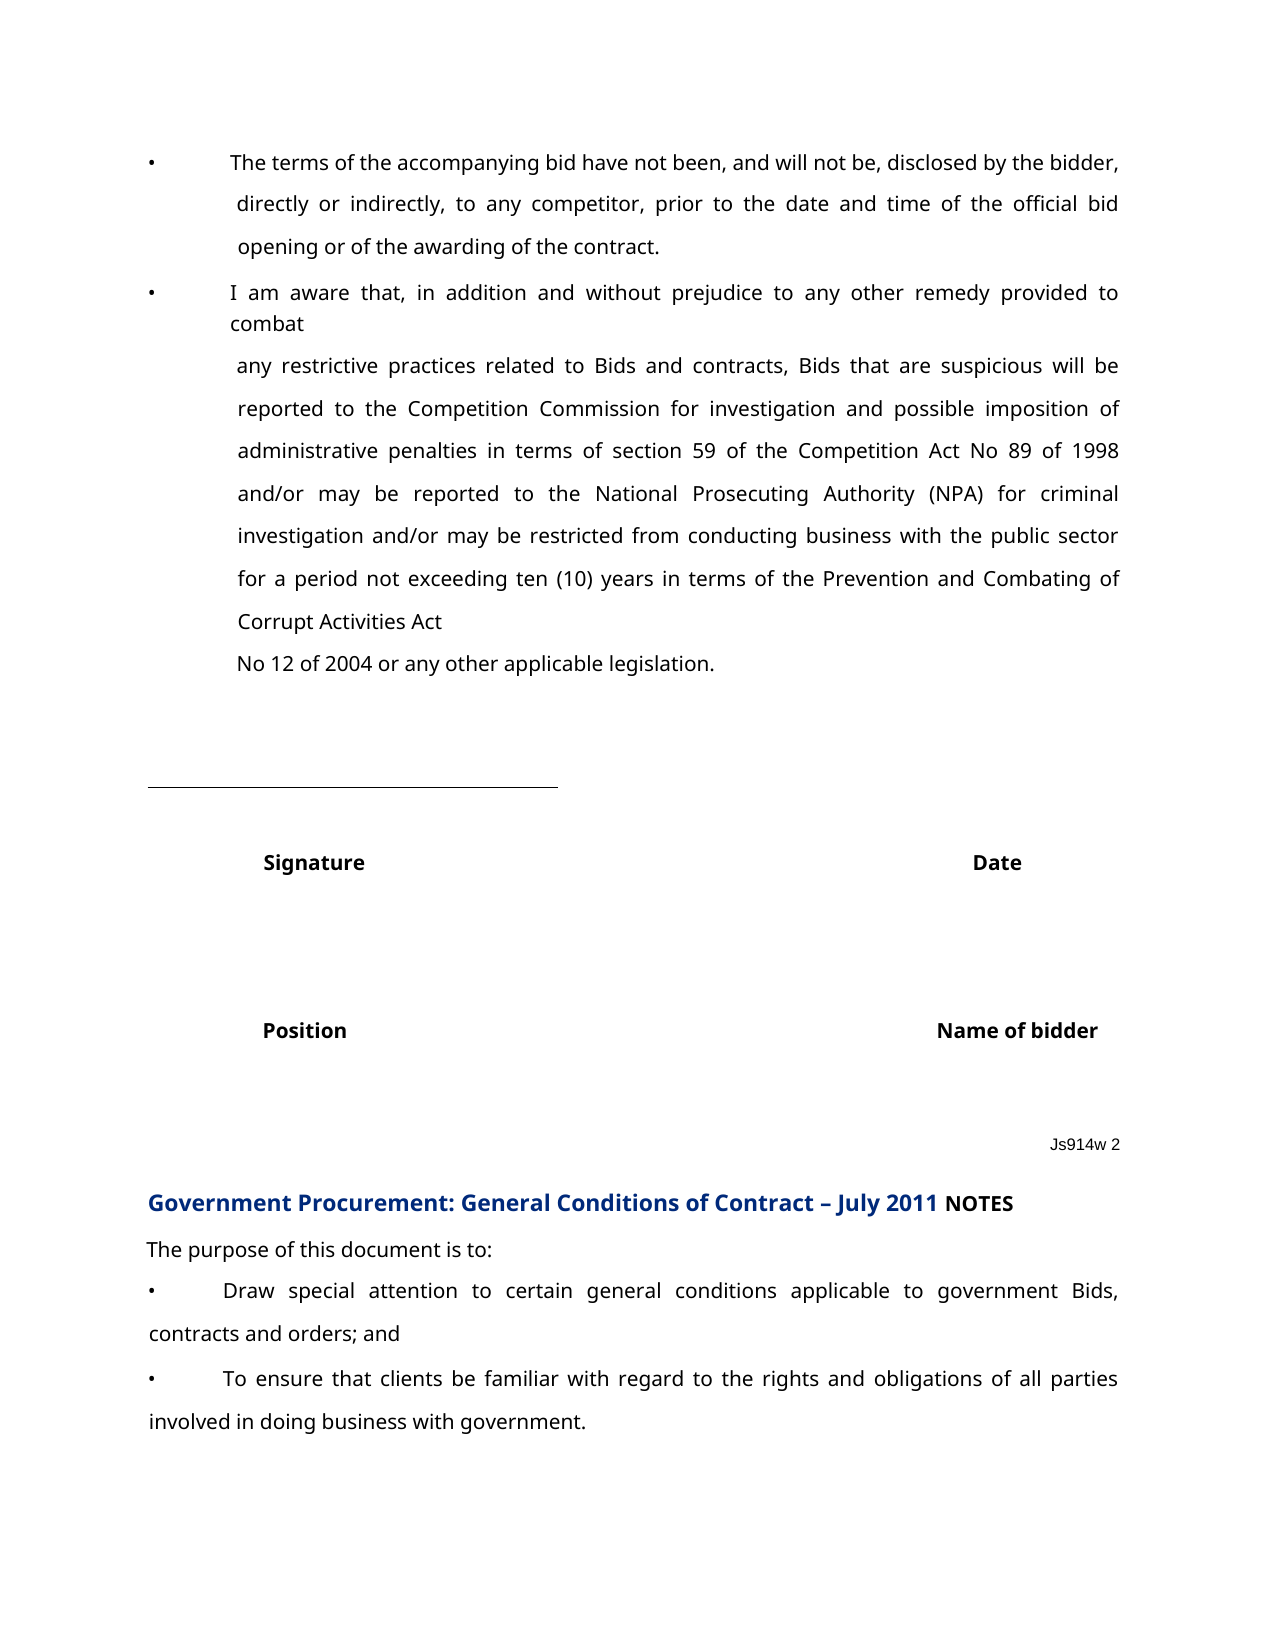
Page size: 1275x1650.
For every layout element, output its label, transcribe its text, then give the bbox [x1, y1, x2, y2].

text Government Procurement: General Conditions of Contract – July 2011 NOTES [148, 1187, 1045, 1218]
text any restrictive practices related to Bids and contracts, Bids that are suspicious will be reported to the Competition Commission for investigation and possible imposition of administrative penalties in terms of section 59 of the Competition Act No 89 of 1998 and/or may be reported to the National Prosecuting Authority (NPA) for criminal investigation and/or may be restricted from conducting business with the public sector for a period not exceeding ten (10) years in terms of the Prevention and Combating of Corrupt Activities Act [236, 351, 1120, 635]
text Js914w 2 [148, 1135, 1120, 1154]
text Position Name of bidder [148, 1016, 1127, 1044]
list The terms of the accompanying bid have not been, and will not be, disclosed by the bidder, [148, 148, 1120, 176]
list To ensure that clients be familiar with regard to the rights and obligations of all parties involved in doing business with government. [148, 1364, 1120, 1435]
text The purpose of this document is to: [146, 1235, 1120, 1263]
list Draw special attention to certain general conditions applicable to government Bids, contracts and orders; and [148, 1277, 1120, 1348]
list I am aware that, in addition and without prejudice to any other remedy provided to combat [148, 278, 1120, 338]
text directly or indirectly, to any competitor, prior to the date and time of the official bid opening or of the awarding of the contract. [236, 189, 1120, 261]
text No 12 of 2004 or any other applicable legislation. [236, 649, 1120, 678]
text Signature Date [148, 848, 1127, 877]
